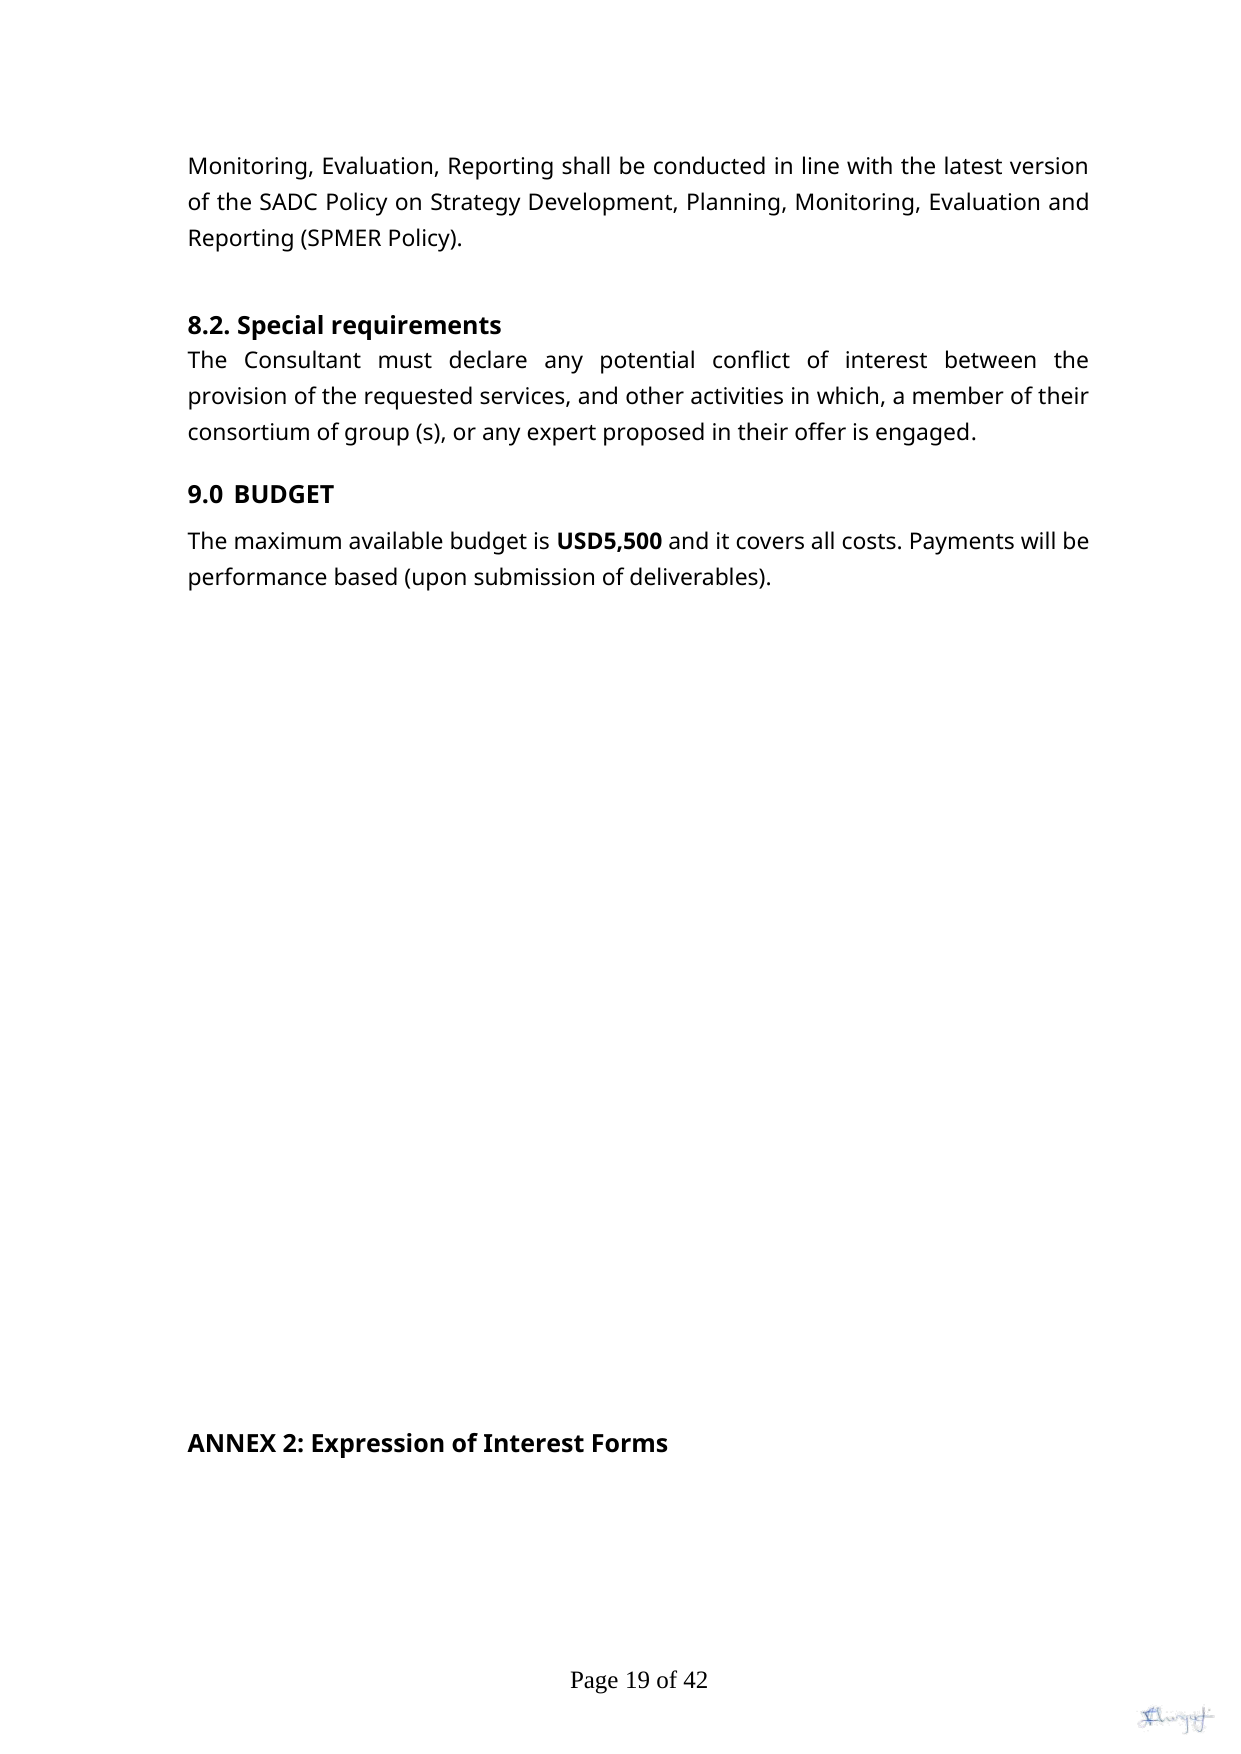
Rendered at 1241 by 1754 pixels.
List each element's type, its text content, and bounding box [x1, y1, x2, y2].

text ANNEX 2: Expression of Interest Forms [187, 1426, 1090, 1460]
text The Consultant must declare any potential conflict of interest between the provision of the requested services, and other activities in which, a member of their consortium of group (s), or any expert proposed in their offer is engaged. [187, 344, 1090, 447]
picture [1135, 1704, 1216, 1736]
list BUDGET [187, 476, 1090, 511]
text The maximum available budget is USD5,500 and it covers all costs. Payments will be performance based (upon submission of deliverables). [187, 525, 1090, 592]
text Monitoring, Evaluation, Reporting shall be conducted in line with the latest version of the SADC Policy on Strategy Development, Planning, Monitoring, Evaluation and Reporting (SPMER Policy). [187, 150, 1090, 253]
text 8.2. Special requirements [187, 308, 1090, 342]
